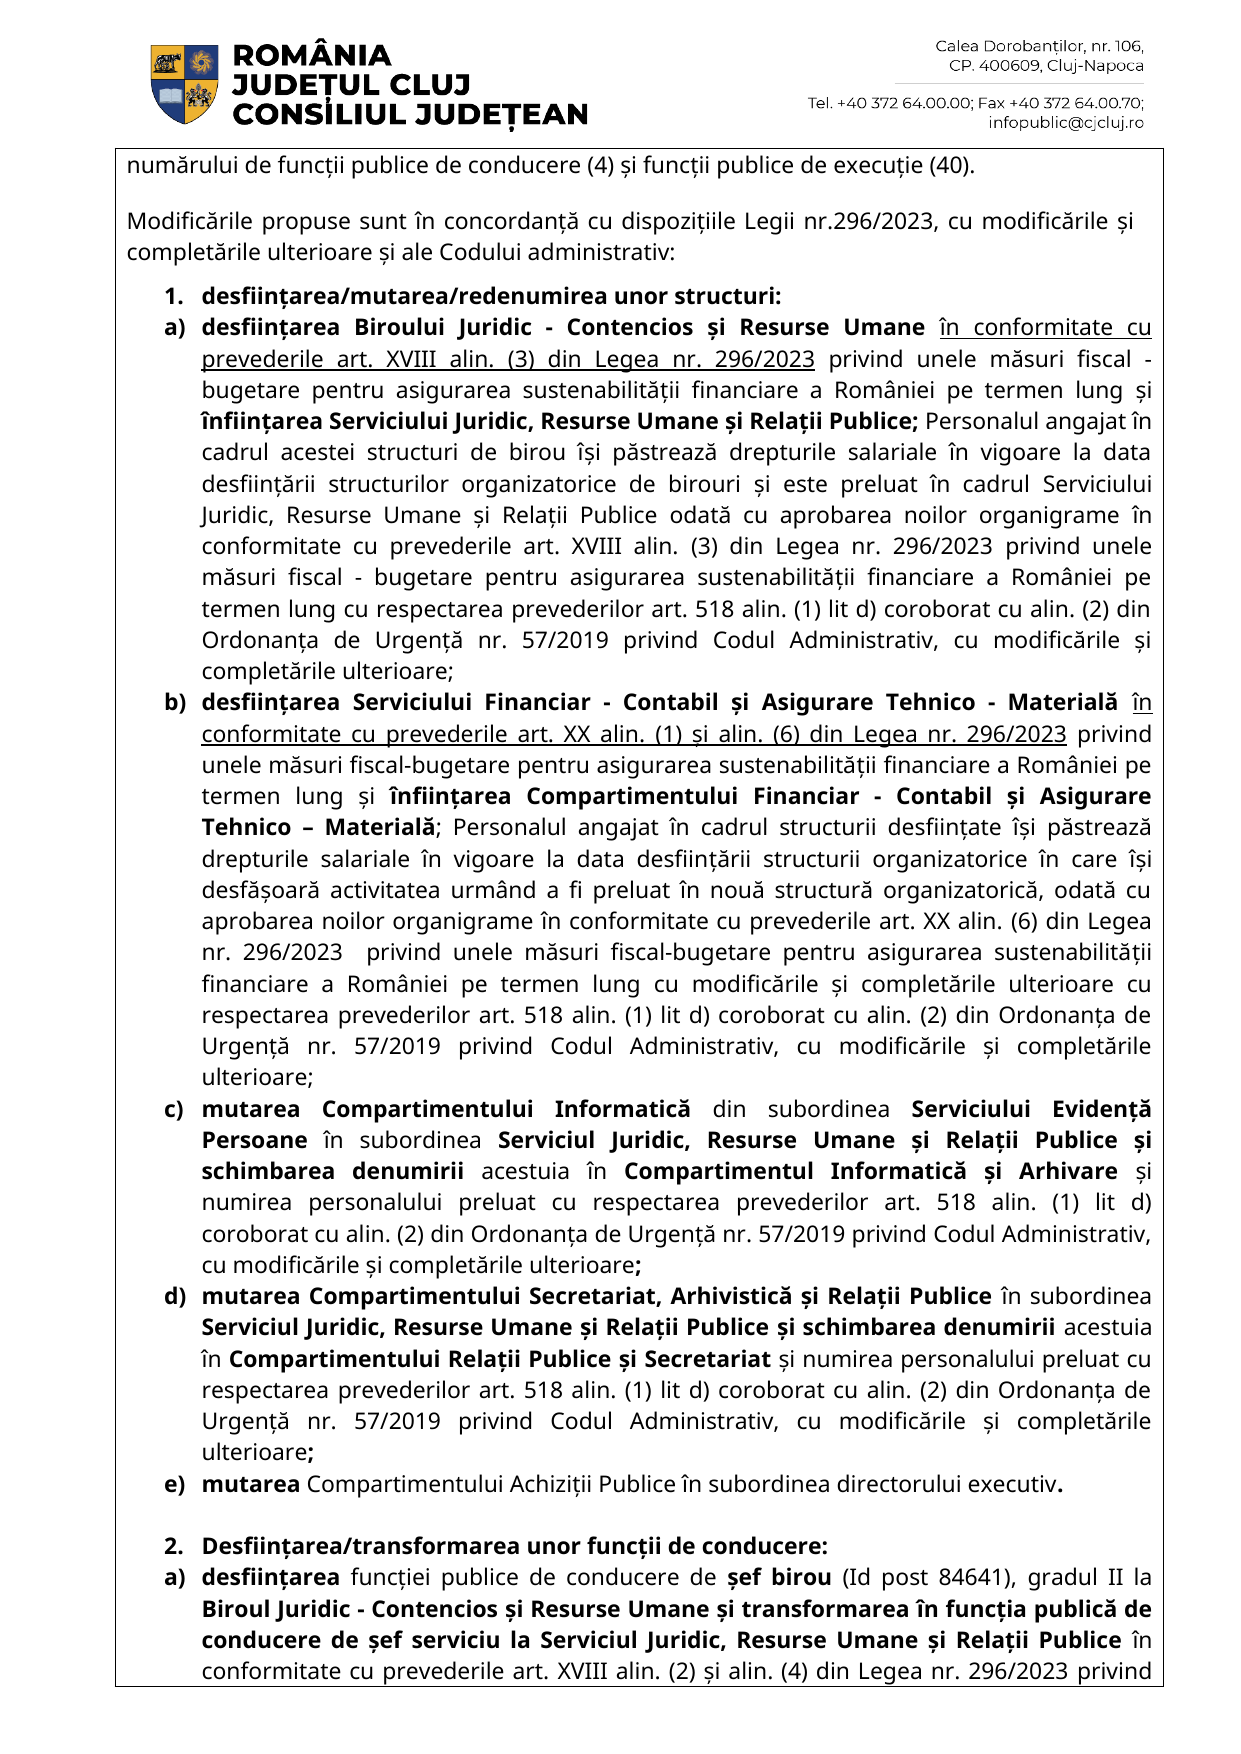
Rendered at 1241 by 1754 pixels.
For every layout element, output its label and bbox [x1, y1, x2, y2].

picture [807, 37, 1144, 132]
table_cell [116, 149, 1163, 1686]
picture [150, 38, 588, 132]
